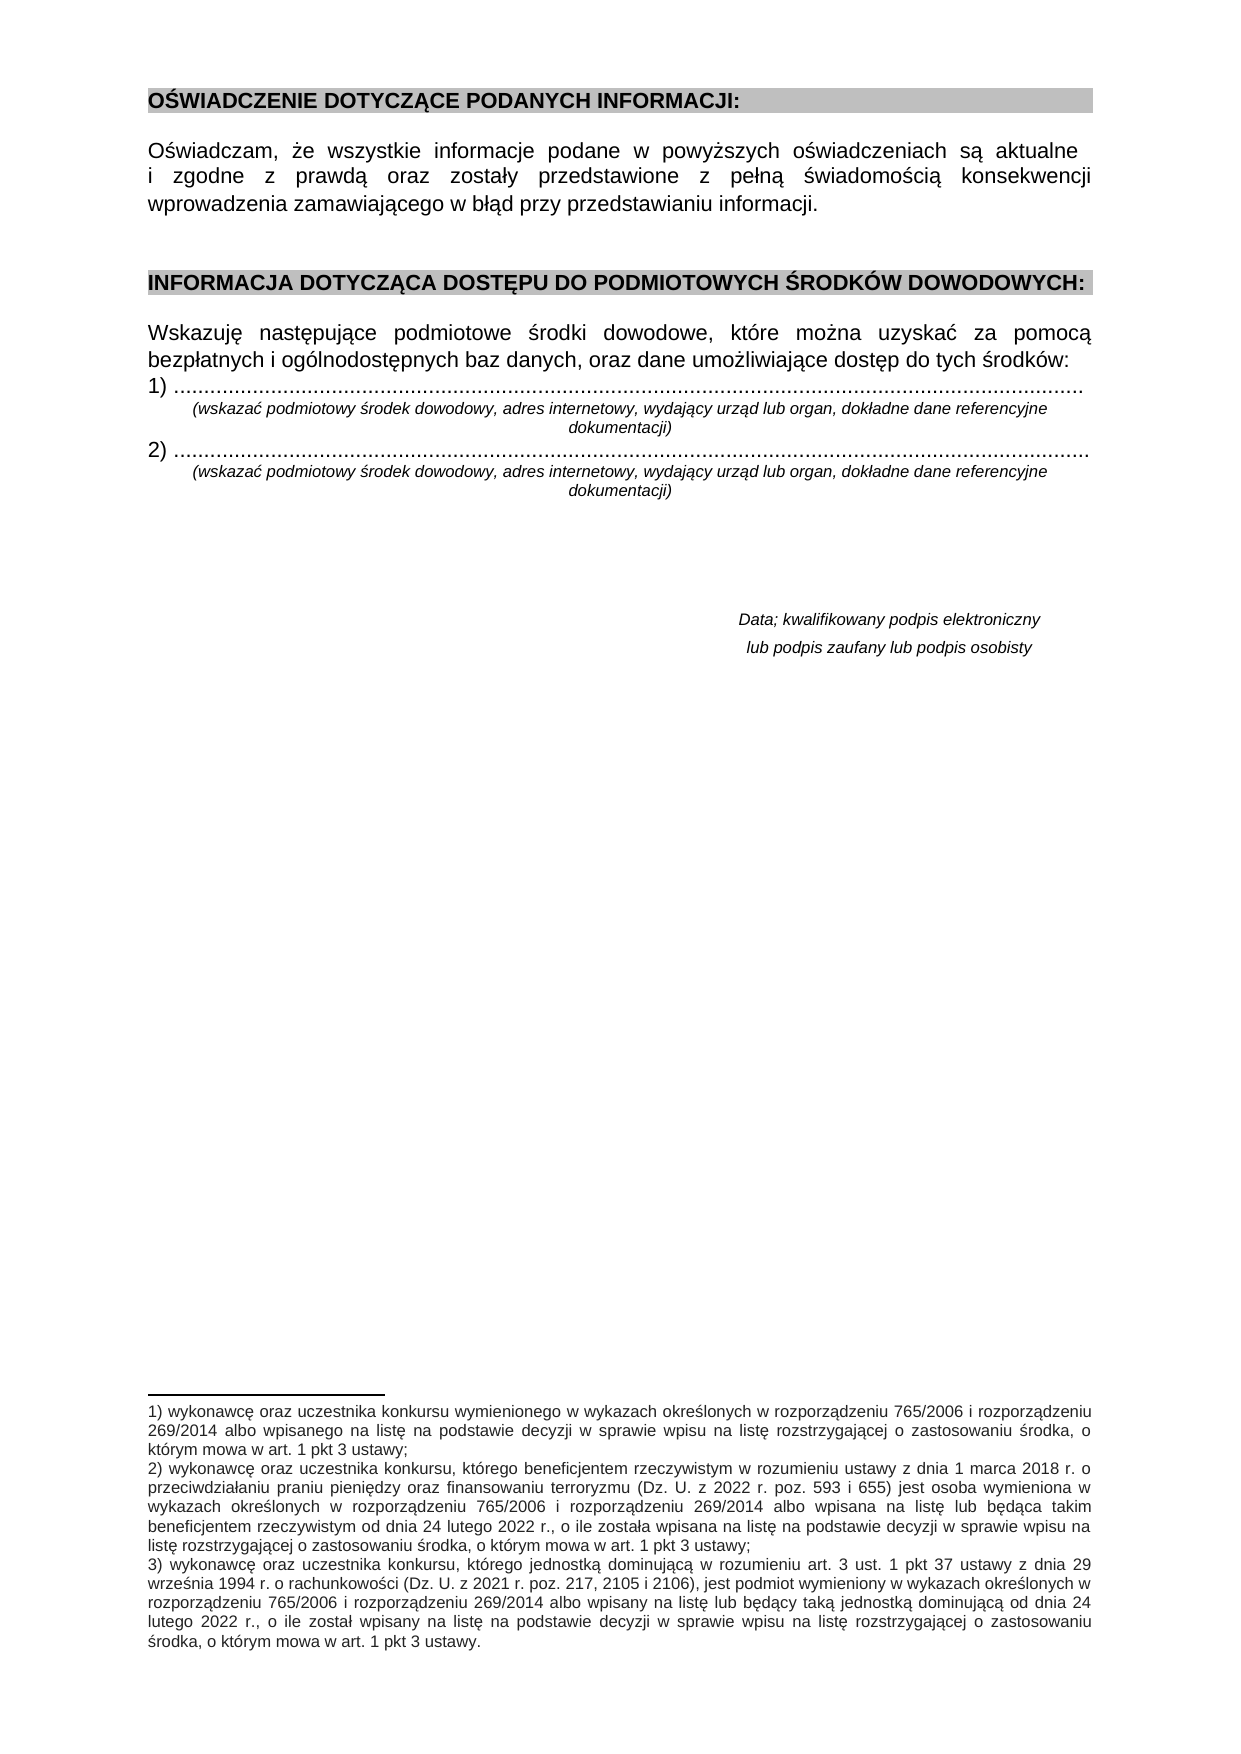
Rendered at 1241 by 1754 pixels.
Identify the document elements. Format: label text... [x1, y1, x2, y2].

text OŚWIADCZENIE DOTYCZĄCE PODANYCH INFORMACJI: [148, 88, 1093, 113]
text Oświadczam, że wszystkie informacje podane w powyższych oświadczeniach są aktualne i zgodne z prawdą oraz zostały przedstawione z pełną świadomością konsekwencji wprowadzenia zamawiającego w błąd przy przedstawianiu informacji. [148, 138, 1093, 217]
text INFORMACJA DOTYCZĄCA DOSTĘPU DO PODMIOTOWYCH ŚRODKÓW DOWODOWYCH: [148, 270, 1093, 295]
text (wskazać podmiotowy środek dowodowy, adres internetowy, wydający urząd lub organ, dokładne dane referencyjne dokumentacji) [148, 398, 1093, 437]
text Wskazuję następujące podmiotowe środki dowodowe, które można uzyskać za pomocą bezpłatnych i ogólnodostępnych baz danych, oraz dane umożliwiające dostęp do tych środków: [148, 320, 1093, 373]
text (wskazać podmiotowy środek dowodowy, adres internetowy, wydający urząd lub organ, dokładne dane referencyjne dokumentacji) [148, 462, 1093, 500]
text Data; kwalifikowany podpis elektroniczny lub podpis zaufany lub podpis osobisty [686, 609, 1093, 657]
text 2) ....................................................................................................................................................... [148, 437, 1093, 462]
text 1) ...................................................................................................................................................... [148, 373, 1093, 398]
